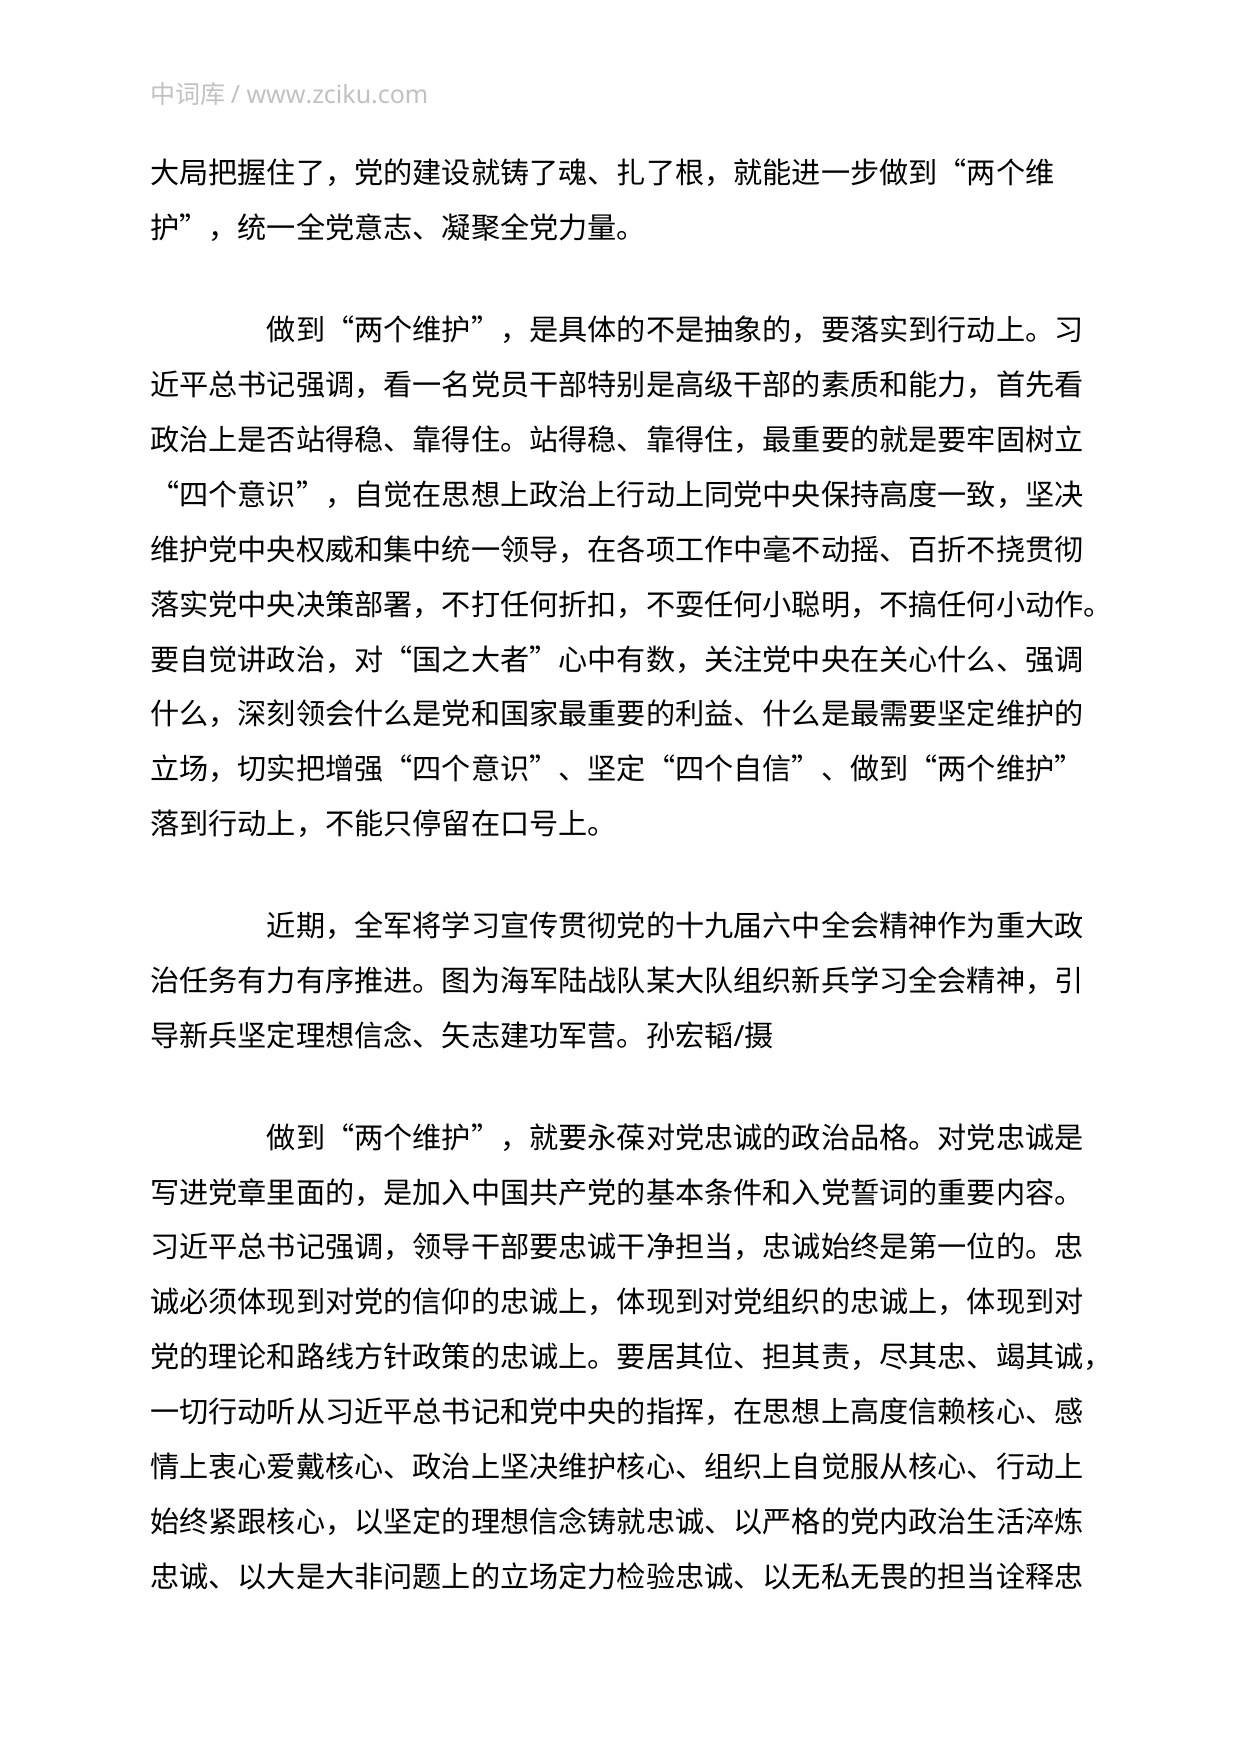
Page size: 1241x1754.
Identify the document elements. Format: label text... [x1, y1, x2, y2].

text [150, 1114, 1090, 1596]
text 近期，全军将学习宣传贯彻党的十九届六中全会精神作为重大政治任务有力有序推进。图为海军陆战队某大队组织新兵学习全会精神，引导新兵坚定理想信念、矢志建功军营。孙宏韬/摄 [150, 902, 1090, 1055]
text 做到“两个维护”，是具体的不是抽象的，要落实到行动上。习近平总书记强调，看一名党员干部特别是高级干部的素质和能力，首先看政治上是否站得稳、靠得住。站得稳、靠得住，最重要的就是要牢固树立“四个意识”，自觉在思想上政治上行动上同党中央保持高度一致，坚决维护党中央权威和集中统一领导，在各项工作中毫不动摇、百折不挠贯彻落实党中央决策部署，不打任何折扣，不耍任何小聪明，不搞任何小动作。要自觉讲政治，对“国之大者”心中有数，关注党中央在关心什么、强调什么，深刻领会什么是党和国家最重要的利益、什么是最需要坚定维护的立场，切实把增强“四个意识”、坚定“四个自信”、做到“两个维护”落到行动上，不能只停留在口号上。 [150, 307, 1090, 843]
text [150, 150, 1090, 247]
